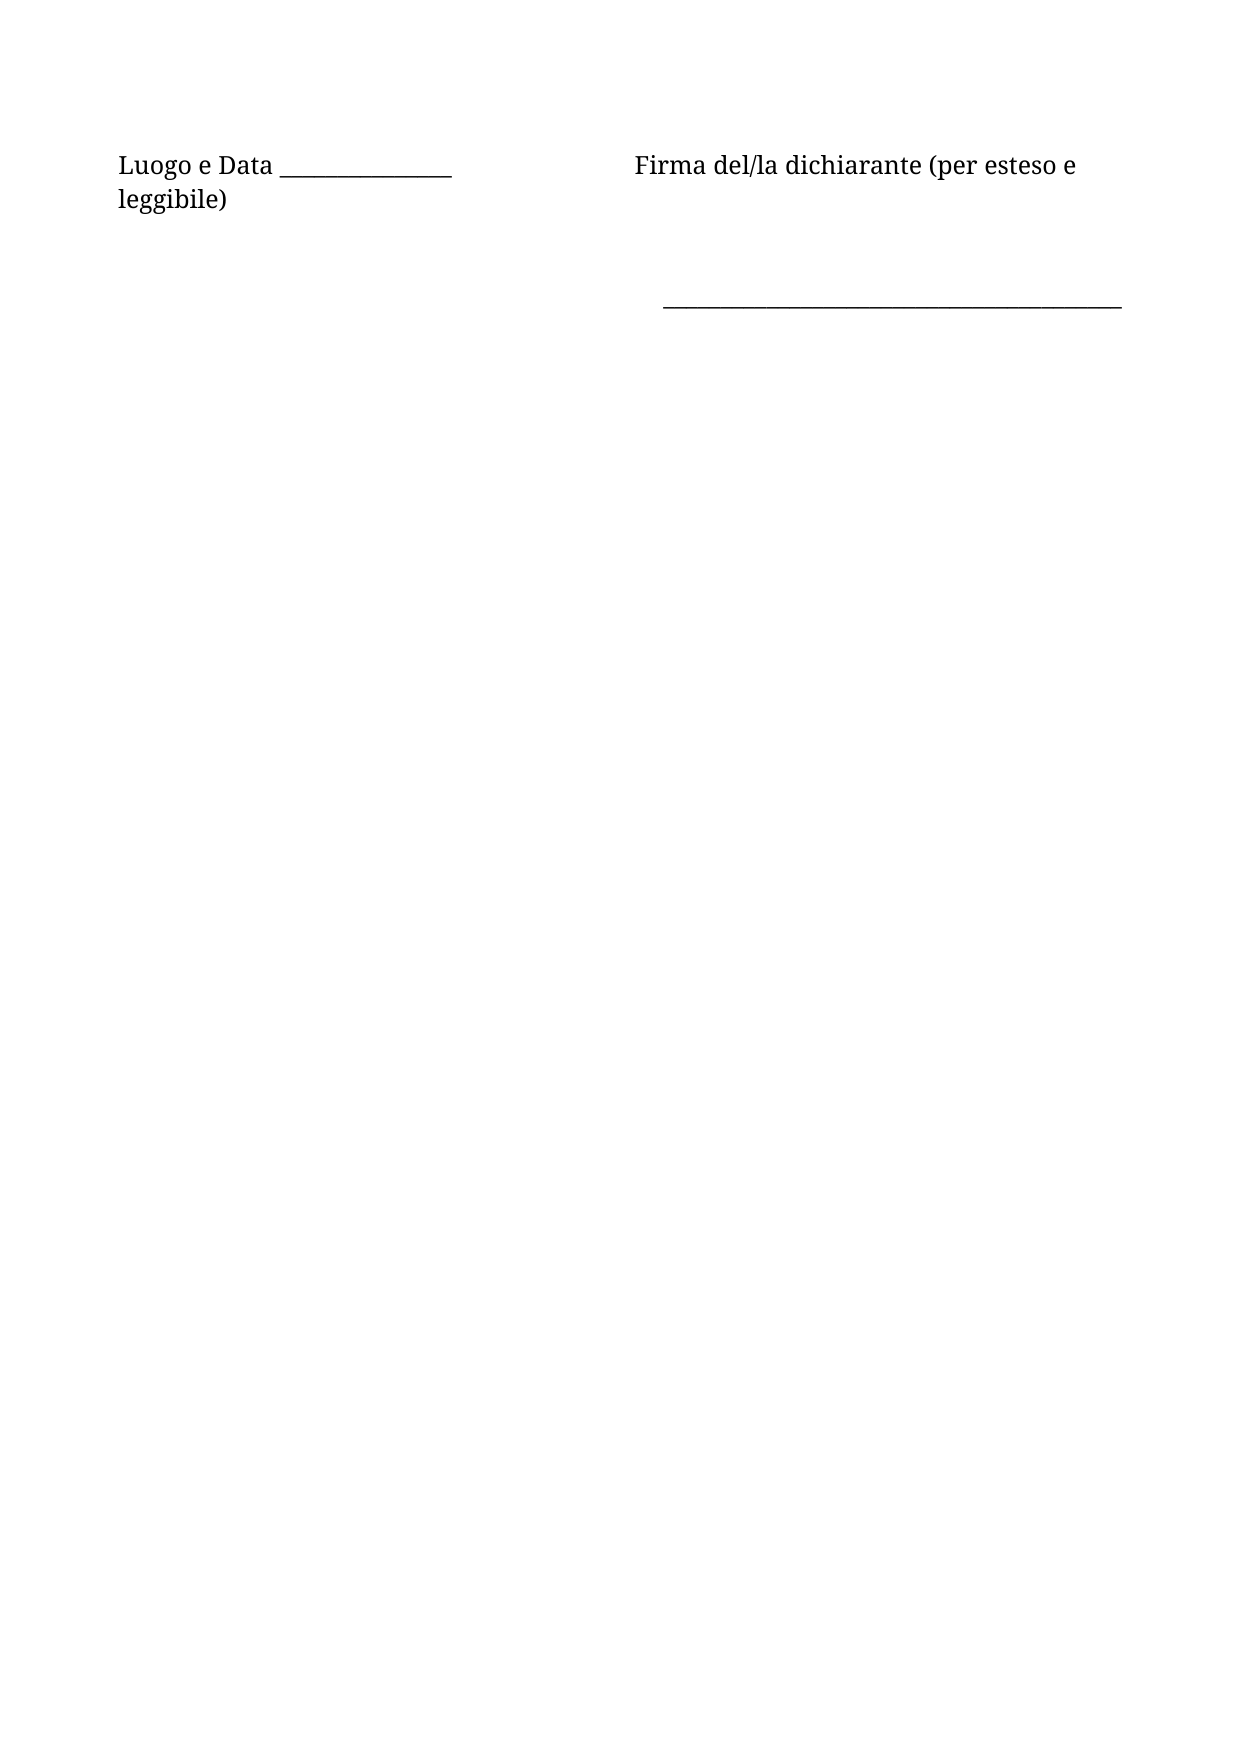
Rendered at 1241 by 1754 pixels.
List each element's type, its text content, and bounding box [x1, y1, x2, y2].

text Luogo e Data _______________ Firma del/la dichiarante (per esteso e leggibile) [118, 148, 1122, 216]
text ________________________________________ [118, 250, 1122, 313]
